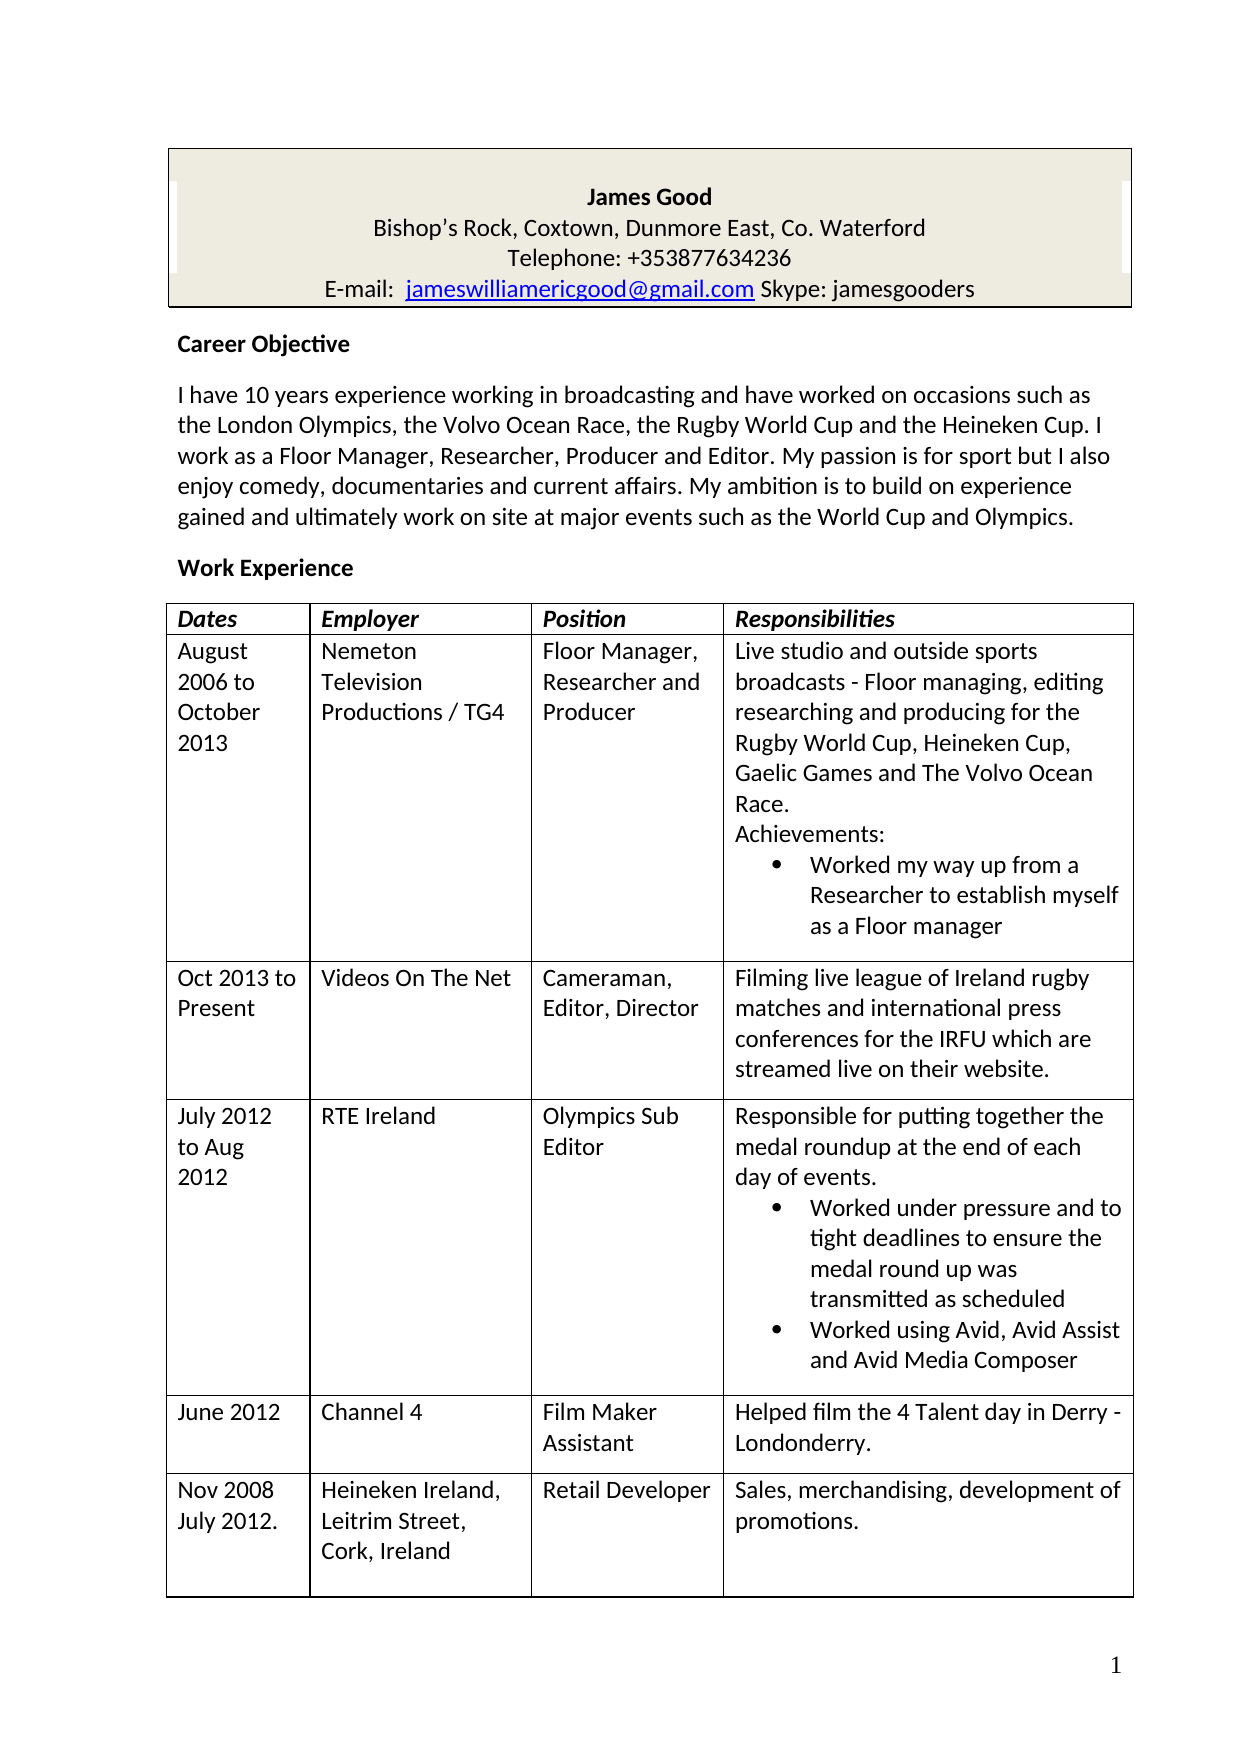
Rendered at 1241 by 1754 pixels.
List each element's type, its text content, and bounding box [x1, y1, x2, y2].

table_cell Filming live league of Ireland rugby matches and international press conferences for the IRFU which are streamed live on their website. [724, 962, 1133, 1099]
table_cell Videos On The Net [311, 962, 531, 1099]
text I have 10 years experience working in broadcasting and have worked on occasions such as the London Olympics, the Volvo Ocean Race, the Rugby World Cup and the Heineken Cup. I work as a Floor Manager, Researcher, Producer and Editor. My passion is for sport but I also enjoy comedy, documentaries and current affairs. My ambition is to build on experience gained and ultimately work on site at major events such as the World Cup and Olympics. [177, 379, 1122, 531]
table_cell Film Maker Assistant [532, 1396, 723, 1473]
table_cell Cameraman, Editor, Director [532, 962, 723, 1099]
table_cell June 2012 [167, 1396, 309, 1473]
text E-mail: jameswilliamericgood@gmail.com Skype: jamesgooders [169, 270, 1131, 306]
table_cell Helped film the 4 Talent day in Derry - Londonderry. [724, 1396, 1133, 1473]
text Work Experience [177, 552, 1122, 582]
table_cell Oct 2013 to Present [167, 962, 309, 1099]
table_cell Sales, merchandising, development of promotions. [724, 1474, 1133, 1596]
table_cell Floor Manager, Researcher and Producer [532, 635, 723, 961]
text James Good [177, 181, 1122, 212]
table_cell Nemeton Television Productions / TG4 [311, 635, 531, 961]
table_cell Channel 4 [311, 1396, 531, 1473]
table_cell August 2006 to October 2013 [167, 635, 309, 961]
text Telephone: +353877634236 [177, 242, 1122, 270]
text Career Objective [177, 328, 1122, 358]
table_header Employer [311, 604, 531, 634]
table_header Position [532, 604, 723, 634]
text Bishop’s Rock, Coxtown, Dunmore East, Co. Waterford [177, 212, 1122, 242]
table_cell Retail Developer [532, 1474, 723, 1596]
table_cell Responsible for putting together the medal roundup at the end of each day of events. Worked under pressure and to tight deadlines to ensure the medal round up was transmitted as scheduled Worked using Avid, Avid Assist and Avid Media Composer [724, 1100, 1133, 1395]
table_header Dates [167, 604, 309, 634]
table_cell July 2012 to Aug 2012 [167, 1100, 309, 1395]
table_cell Olympics Sub Editor [532, 1100, 723, 1395]
table_cell Heineken Ireland, Leitrim Street, Cork, Ireland [311, 1474, 531, 1596]
table_cell Nov 2008 July 2012. [167, 1474, 309, 1596]
table_cell RTE Ireland [311, 1100, 531, 1395]
table_header Responsibilities [724, 604, 1133, 634]
table_cell Live studio and outside sports broadcasts - Floor managing, editing researching and producing for the Rugby World Cup, Heineken Cup, Gaelic Games and The Volvo Ocean Race. Achievements: Worked my way up from a Researcher to establish myself as a Floor manager [724, 635, 1133, 961]
